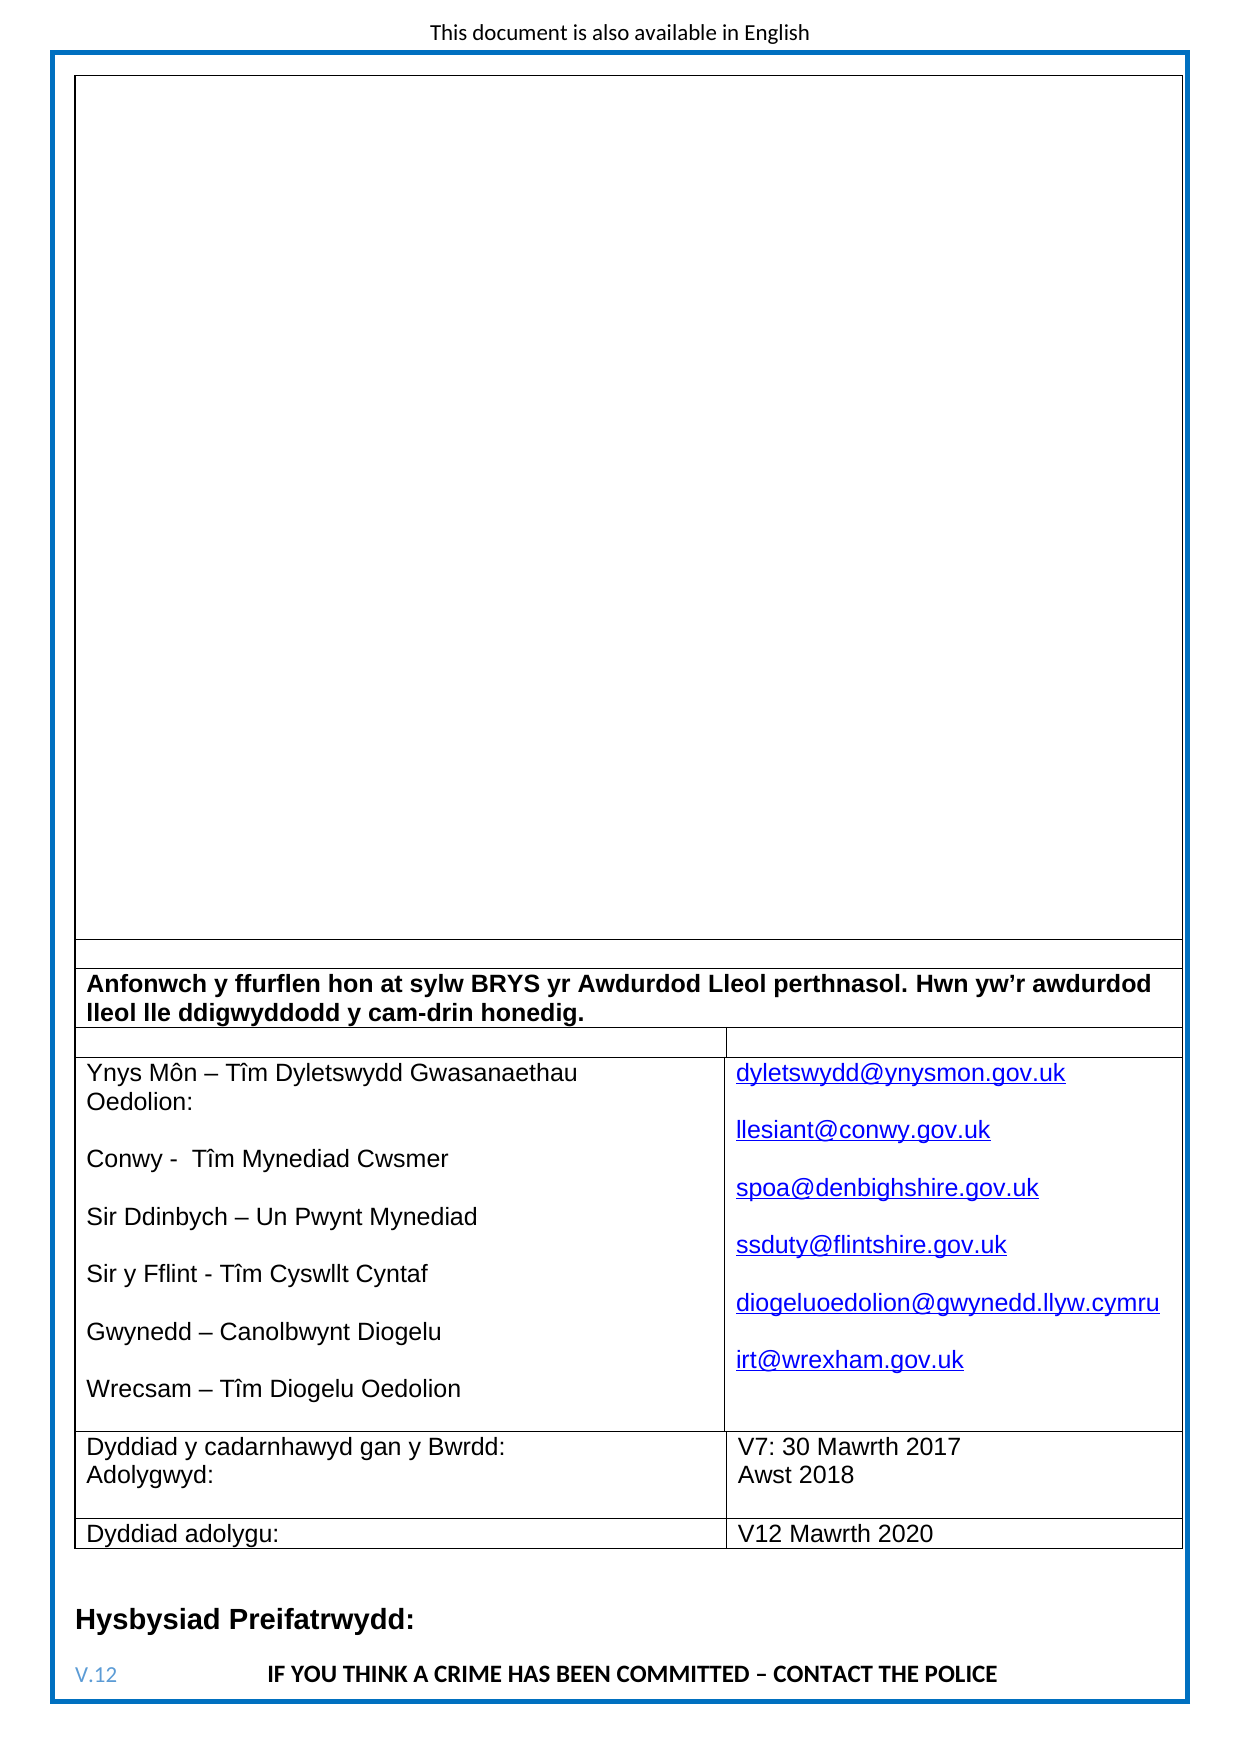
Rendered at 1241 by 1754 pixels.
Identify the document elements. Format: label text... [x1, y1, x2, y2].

table_cell Dyddiad adolygu: [76, 1519, 726, 1548]
table_cell Dyddiad y cadarnhawyd gan y Bwrdd: Adolygwyd: [76, 1432, 726, 1518]
table_cell [76, 940, 1182, 968]
table_cell dyletswydd@ynysmon.gov.uk llesiant@conwy.gov.uk spoa@denbighshire.gov.uk ssduty@flintshire.gov.uk diogeluoedolion@gwynedd.llyw.cymru irt@wrexham.gov.uk [725, 1058, 1182, 1431]
table_cell V12 Mawrth 2020 [727, 1519, 1182, 1548]
table_cell Anfonwch y ffurflen hon at sylw BRYS yr Awdurdod Lleol perthnasol. Hwn yw’r awdurdod lleol lle ddigwyddodd y cam-drin honedig. [76, 969, 1182, 1027]
table_cell Ynys Môn – Tîm Dyletswydd Gwasanaethau Oedolion: Conwy - Tîm Mynediad Cwsmer Sir Ddinbych – Un Pwynt Mynediad Sir y Fflint - Tîm Cyswllt Cyntaf Gwynedd – Canolbwynt Diogelu Wrecsam – Tîm Diogelu Oedolion [76, 1058, 724, 1431]
table_cell [76, 76, 1182, 938]
table_cell [727, 1028, 1182, 1057]
text Hysbysiad Preifatrwydd: [75, 1602, 1165, 1635]
table_cell V7: 30 Mawrth 2017 Awst 2018 [727, 1432, 1182, 1518]
table_cell [76, 1028, 726, 1057]
